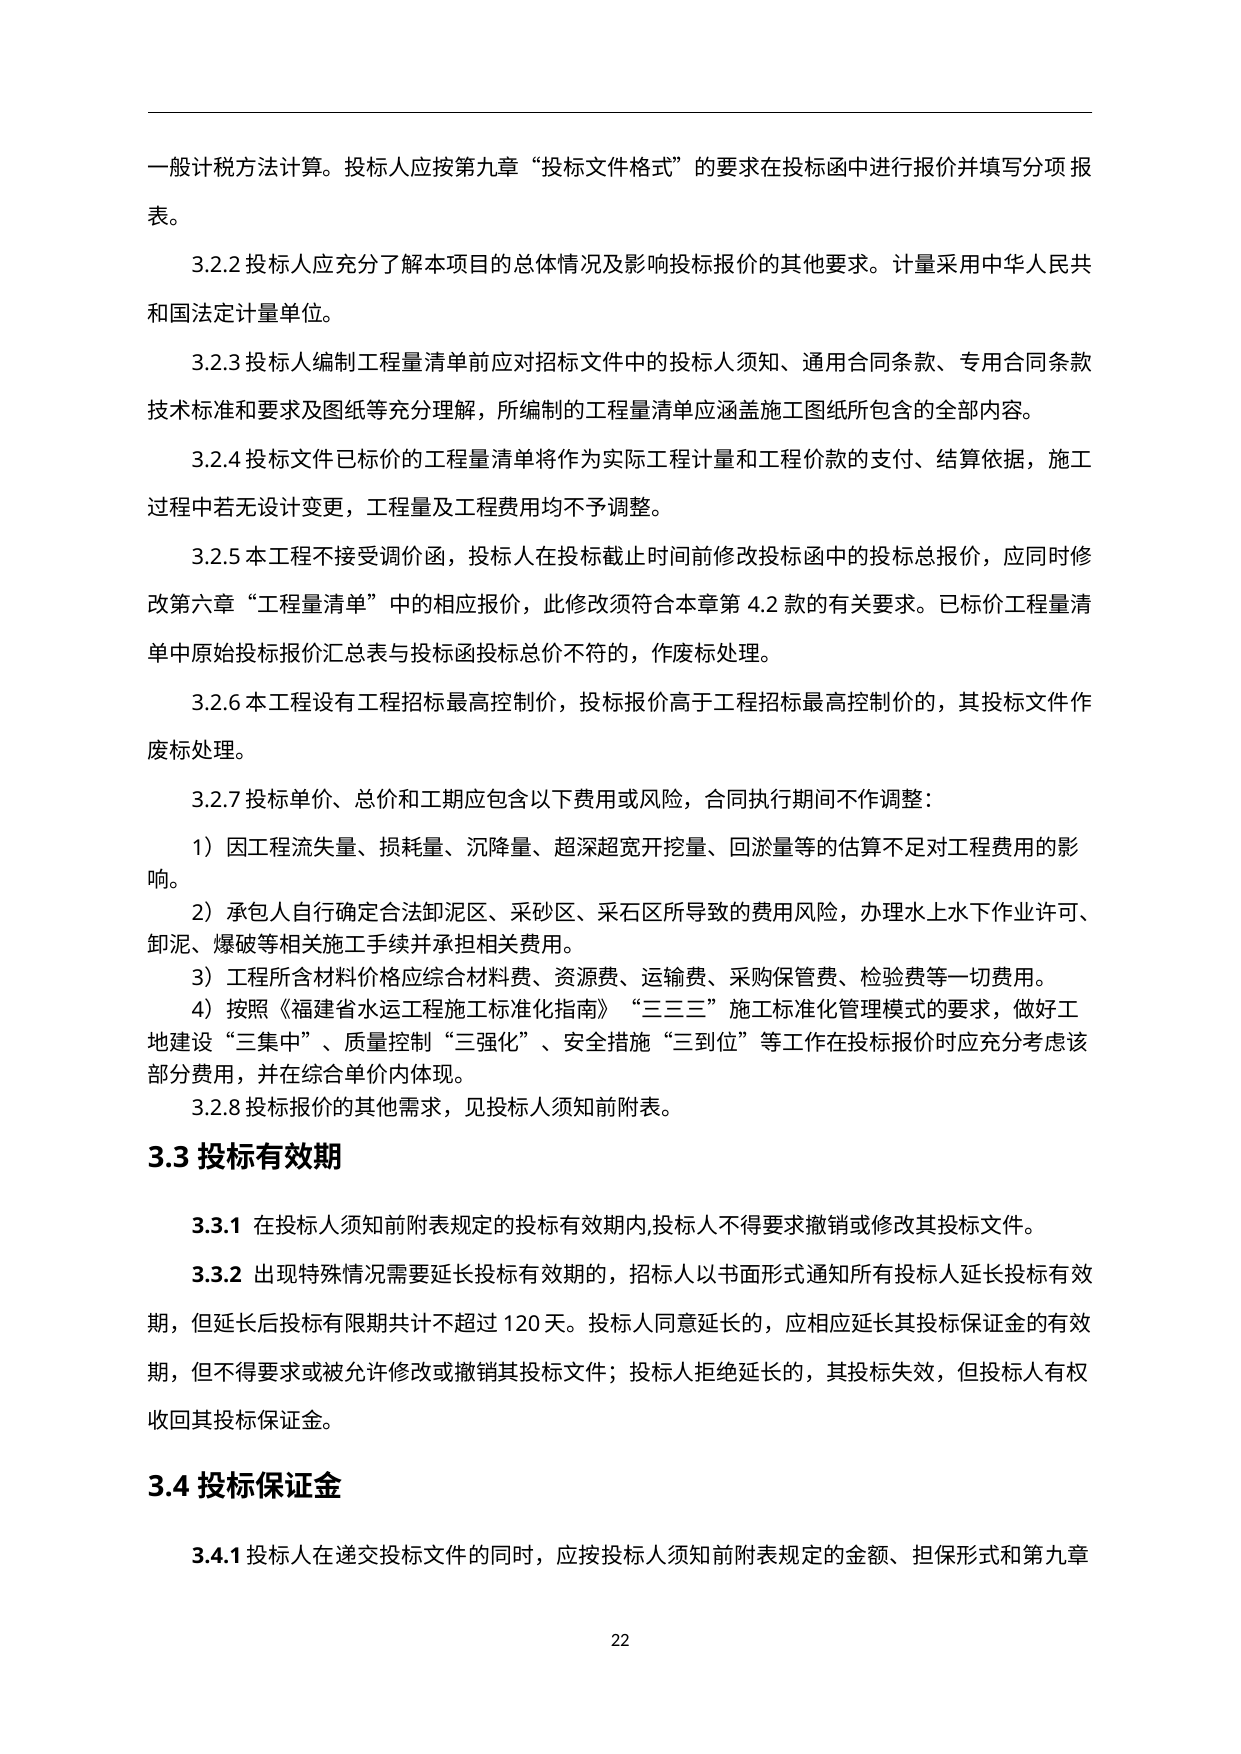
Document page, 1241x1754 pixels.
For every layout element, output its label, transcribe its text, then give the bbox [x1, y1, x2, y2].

text 3.2.7投标单价、总价和工期应包含以下费用或风险，合同执行期间不作调整： [148, 781, 1092, 814]
text 4）按照《福建省水运工程施工标准化指南》“三三三”施工标准化管理模式的要求，做好工地建设“三集中”、质量控制“三强化”、安全措施“三到位”等工作在投标报价时应充分考虑该部分费用，并在综合单价内体现。 [148, 992, 1092, 1089]
text 3.2.2投标人应充分了解本项目的总体情况及影响投标报价的其他要求。计量采用中华人民共和国法定计量单位。 [148, 247, 1092, 328]
text 3.2.4投标文件已标价的工程量清单将作为实际工程计量和工程价款的支付、结算依据，施工过程中若无设计变更，工程量及工程费用均不予调整。 [148, 441, 1092, 522]
text 3.3.2 出现特殊情况需要延长投标有效期的，招标人以书面形式通知所有投标人延长投标有效期，但延长后投标有限期共计不超过120天。投标人同意延长的，应相应延长其投标保证金的有效期，但不得要求或被允许修改或撤销其投标文件；投标人拒绝延长的，其投标失效，但投标人有权收回其投标保证金。 [148, 1257, 1092, 1435]
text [148, 150, 1092, 231]
text 3）工程所含材料价格应综合材料费、资源费、运输费、采购保管费、检验费等一切费用。 [148, 959, 1092, 992]
text 3.2.6本工程设有工程招标最高控制价，投标报价高于工程招标最高控制价的，其投标文件作废标处理。 [148, 684, 1092, 765]
subtitle 3.4 投标保证金 [148, 1451, 1092, 1516]
text 3.3.1 在投标人须知前附表规定的投标有效期内,投标人不得要求撤销或修改其投标文件。 [148, 1208, 1092, 1241]
text 3.2.5本工程不接受调价函，投标人在投标截止时间前修改投标函中的投标总报价，应同时修改第六章“工程量清单”中的相应报价，此修改须符合本章第4.2 款的有关要求。已标价工程量清单中原始投标报价汇总表与投标函投标总价不符的，作废标处理。 [148, 538, 1092, 668]
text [148, 1537, 1092, 1570]
text 3.2.3投标人编制工程量清单前应对招标文件中的投标人须知、通用合同条款、专用合同条款、技术标准和要求及图纸等充分理解，所编制的工程量清单应涵盖施工图纸所包含的全部内容。 [148, 344, 1092, 425]
text 3.2.8投标报价的其他需求，见投标人须知前附表。 [148, 1089, 1092, 1122]
text 2）承包人自行确定合法卸泥区、采砂区、采石区所导致的费用风险，办理水上水下作业许可、卸泥、爆破等相关施工手续并承担相关费用。 [148, 894, 1092, 959]
subtitle 3.3 投标有效期 [148, 1122, 1092, 1187]
text 1）因工程流失量、损耗量、沉降量、超深超宽开挖量、回淤量等的估算不足对工程费用的影响。 [148, 829, 1092, 894]
